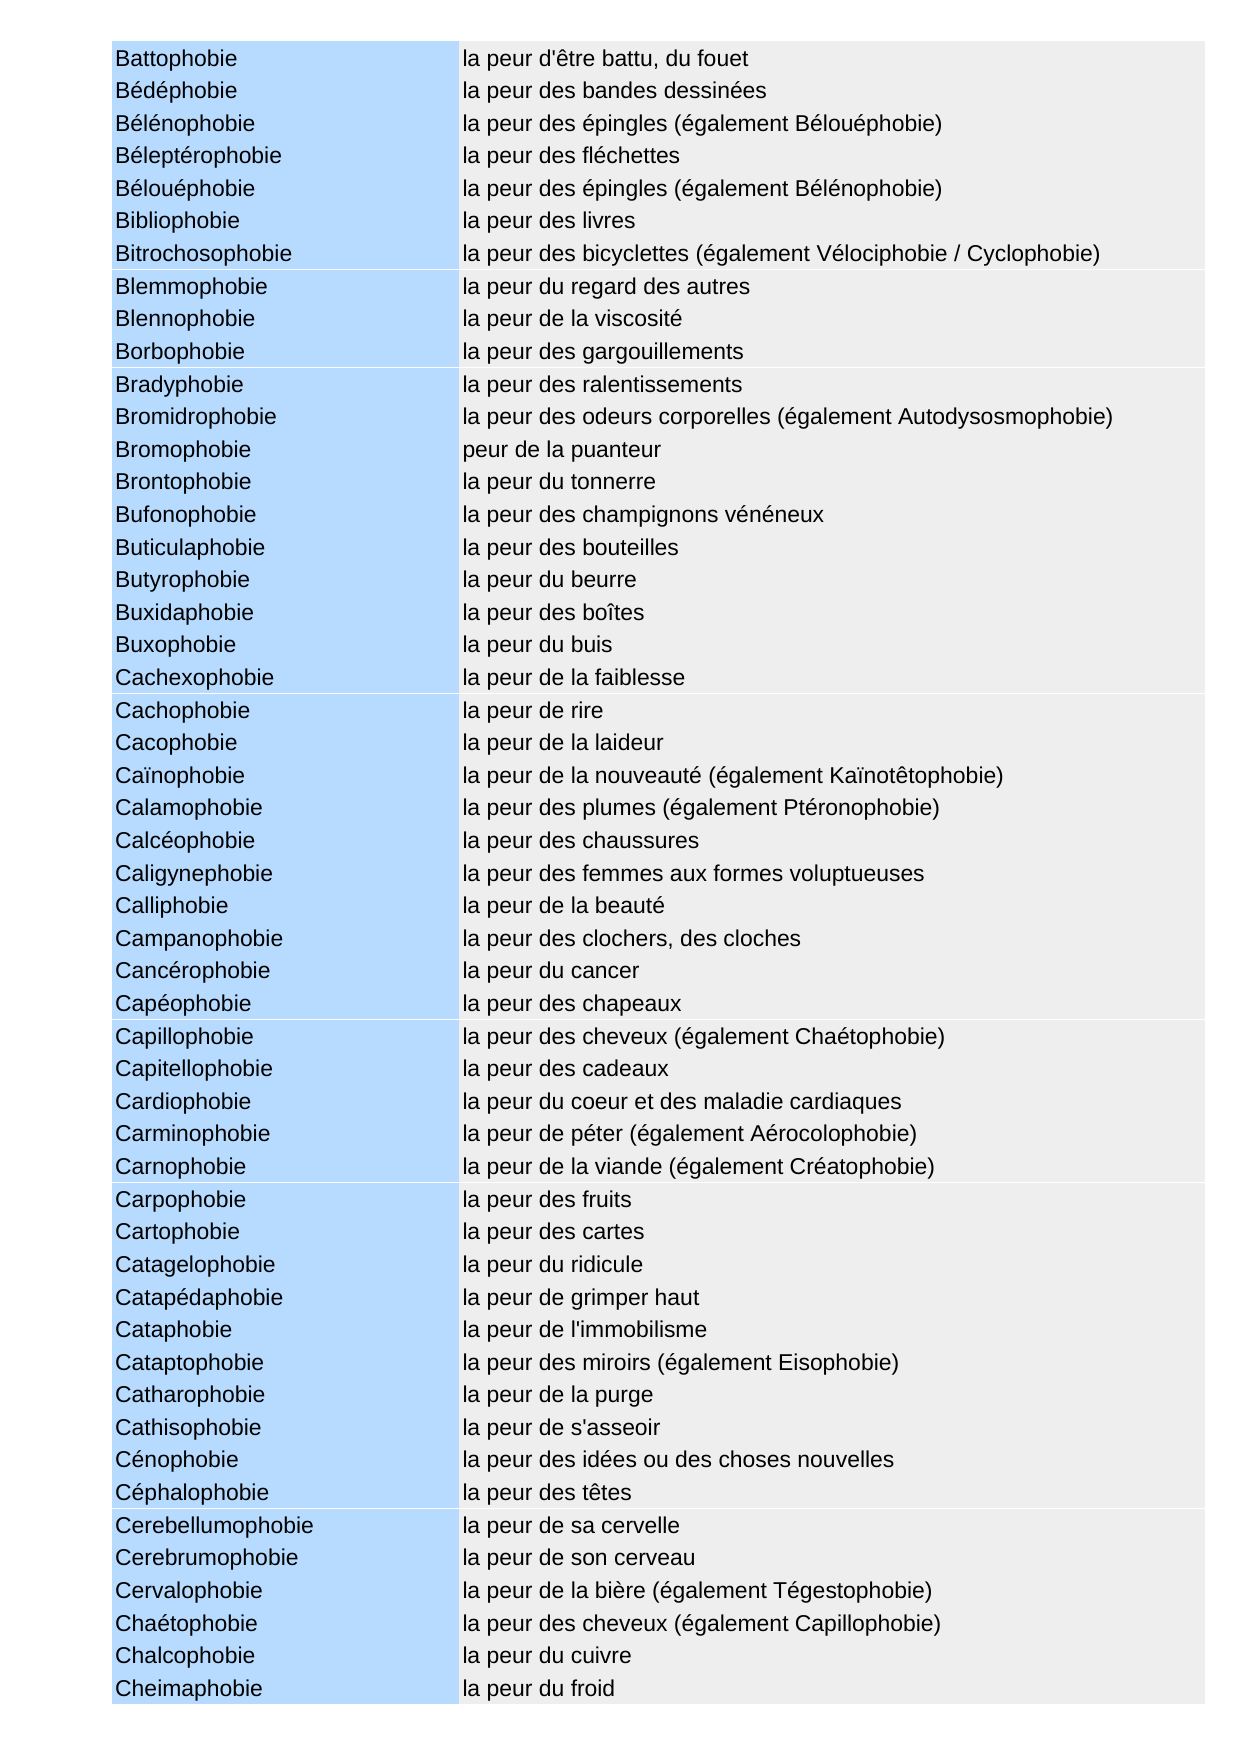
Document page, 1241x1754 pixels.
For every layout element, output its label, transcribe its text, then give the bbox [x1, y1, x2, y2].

table_cell Cénophobie [112, 1443, 459, 1476]
table_cell Bédéphobie [112, 74, 459, 107]
table_cell la peur des boîtes [459, 596, 1205, 628]
table_cell la peur des chaussures [459, 824, 1205, 856]
table_cell Céphalophobie [112, 1476, 459, 1508]
table_cell la peur des odeurs corporelles (également Autodysosmophobie) [459, 400, 1205, 433]
table_cell la peur du cancer [459, 954, 1205, 987]
table_cell la peur de la bière (également Tégestophobie) [459, 1574, 1205, 1606]
table_cell Calcéophobie [112, 824, 459, 856]
table_cell Bibliophobie [112, 204, 459, 237]
table_cell Caïnophobie [112, 759, 459, 791]
table_cell Catapédaphobie [112, 1280, 459, 1313]
table_cell Campanophobie [112, 922, 459, 954]
table_cell la peur de la faiblesse [459, 661, 1205, 693]
table_cell la peur des chapeaux [459, 987, 1205, 1019]
table_cell Capéophobie [112, 987, 459, 1019]
table_cell la peur d'être battu, du fouet [459, 41, 1205, 74]
table_cell la peur du beurre [459, 563, 1205, 596]
table_cell la peur de la nouveauté (également Kaïnotêtophobie) [459, 759, 1205, 791]
table_cell Carnophobie [112, 1150, 459, 1182]
table_cell Brontophobie [112, 465, 459, 498]
table_cell la peur du coeur et des maladie cardiaques [459, 1085, 1205, 1117]
table_cell Cancérophobie [112, 954, 459, 987]
table_cell la peur de sa cervelle [459, 1509, 1205, 1541]
table_cell Bradyphobie [112, 368, 459, 400]
table_cell Chalcophobie [112, 1639, 459, 1672]
table_cell la peur des clochers, des cloches [459, 922, 1205, 954]
table_cell Butyrophobie [112, 563, 459, 596]
table_cell la peur des plumes (également Ptéronophobie) [459, 791, 1205, 824]
table_cell la peur de rire [459, 694, 1205, 726]
table_cell la peur du ridicule [459, 1248, 1205, 1280]
table_cell la peur des bouteilles [459, 530, 1205, 563]
table_cell Calliphobie [112, 889, 459, 922]
table_cell la peur des gargouillements [459, 335, 1205, 367]
table_cell la peur des miroirs (également Eisophobie) [459, 1346, 1205, 1378]
table_cell Buxidaphobie [112, 596, 459, 628]
table_cell la peur de la laideur [459, 726, 1205, 759]
table_cell Caligynephobie [112, 856, 459, 889]
table_cell Bufonophobie [112, 498, 459, 530]
table_cell la peur du cuivre [459, 1639, 1205, 1672]
table_cell Cardiophobie [112, 1085, 459, 1117]
table_cell Capitellophobie [112, 1052, 459, 1085]
table_cell la peur de grimper haut [459, 1280, 1205, 1313]
table_cell Béleptérophobie [112, 139, 459, 172]
table_cell Blennophobie [112, 302, 459, 335]
table_cell Cerebrumophobie [112, 1541, 459, 1574]
table_cell Cataptophobie [112, 1346, 459, 1378]
table_cell la peur des cartes [459, 1215, 1205, 1248]
table_cell Buxophobie [112, 628, 459, 661]
table_cell Chaétophobie [112, 1606, 459, 1639]
table_cell Catharophobie [112, 1378, 459, 1411]
table_cell la peur des cadeaux [459, 1052, 1205, 1085]
table_cell Borbophobie [112, 335, 459, 367]
table_cell la peur des livres [459, 204, 1205, 237]
table_cell Cacophobie [112, 726, 459, 759]
table_cell la peur des épingles (également Bélouéphobie) [459, 107, 1205, 139]
table_cell la peur des fruits [459, 1183, 1205, 1215]
table_cell Bromidrophobie [112, 400, 459, 433]
table_cell Bitrochosophobie [112, 237, 459, 269]
table_cell Carpophobie [112, 1183, 459, 1215]
table_cell la peur des bandes dessinées [459, 74, 1205, 107]
table_cell la peur de la viande (également Créatophobie) [459, 1150, 1205, 1182]
table_cell Cachexophobie [112, 661, 459, 693]
table_cell la peur des épingles (également Bélénophobie) [459, 172, 1205, 204]
table_cell Bélénophobie [112, 107, 459, 139]
table_cell Cheimaphobie [112, 1672, 459, 1704]
table_cell la peur du tonnerre [459, 465, 1205, 498]
table_cell la peur de s'asseoir [459, 1411, 1205, 1443]
table_cell peur de la puanteur [459, 433, 1205, 465]
table_cell Cartophobie [112, 1215, 459, 1248]
table_cell la peur de péter (également Aérocolophobie) [459, 1117, 1205, 1150]
table_cell la peur de la purge [459, 1378, 1205, 1411]
table_cell la peur des idées ou des choses nouvelles [459, 1443, 1205, 1476]
table_cell la peur des bicyclettes (également Vélociphobie / Cyclophobie) [459, 237, 1205, 269]
table_cell la peur de la viscosité [459, 302, 1205, 335]
table_cell la peur du regard des autres [459, 270, 1205, 302]
table_cell la peur des têtes [459, 1476, 1205, 1508]
table_cell Blemmophobie [112, 270, 459, 302]
table_cell la peur des fléchettes [459, 139, 1205, 172]
table_cell la peur des cheveux (également Chaétophobie) [459, 1020, 1205, 1052]
table_cell la peur des cheveux (également Capillophobie) [459, 1606, 1205, 1639]
table_cell Cathisophobie [112, 1411, 459, 1443]
table_cell la peur de l'immobilisme [459, 1313, 1205, 1346]
table_cell Bromophobie [112, 433, 459, 465]
table_cell Cataphobie [112, 1313, 459, 1346]
table_cell la peur du buis [459, 628, 1205, 661]
table_cell Cervalophobie [112, 1574, 459, 1606]
table_cell la peur du froid [459, 1672, 1205, 1704]
table_cell Capillophobie [112, 1020, 459, 1052]
table_cell Cerebellumophobie [112, 1509, 459, 1541]
table_cell Catagelophobie [112, 1248, 459, 1280]
table_cell la peur des femmes aux formes voluptueuses [459, 856, 1205, 889]
table_cell Battophobie [112, 41, 459, 74]
table_cell la peur de la beauté [459, 889, 1205, 922]
table_cell Calamophobie [112, 791, 459, 824]
table_cell la peur des champignons vénéneux [459, 498, 1205, 530]
table_cell la peur des ralentissements [459, 368, 1205, 400]
table_cell Buticulaphobie [112, 530, 459, 563]
table_cell Bélouéphobie [112, 172, 459, 204]
table_cell la peur de son cerveau [459, 1541, 1205, 1574]
table_cell Carminophobie [112, 1117, 459, 1150]
table_cell Cachophobie [112, 694, 459, 726]
